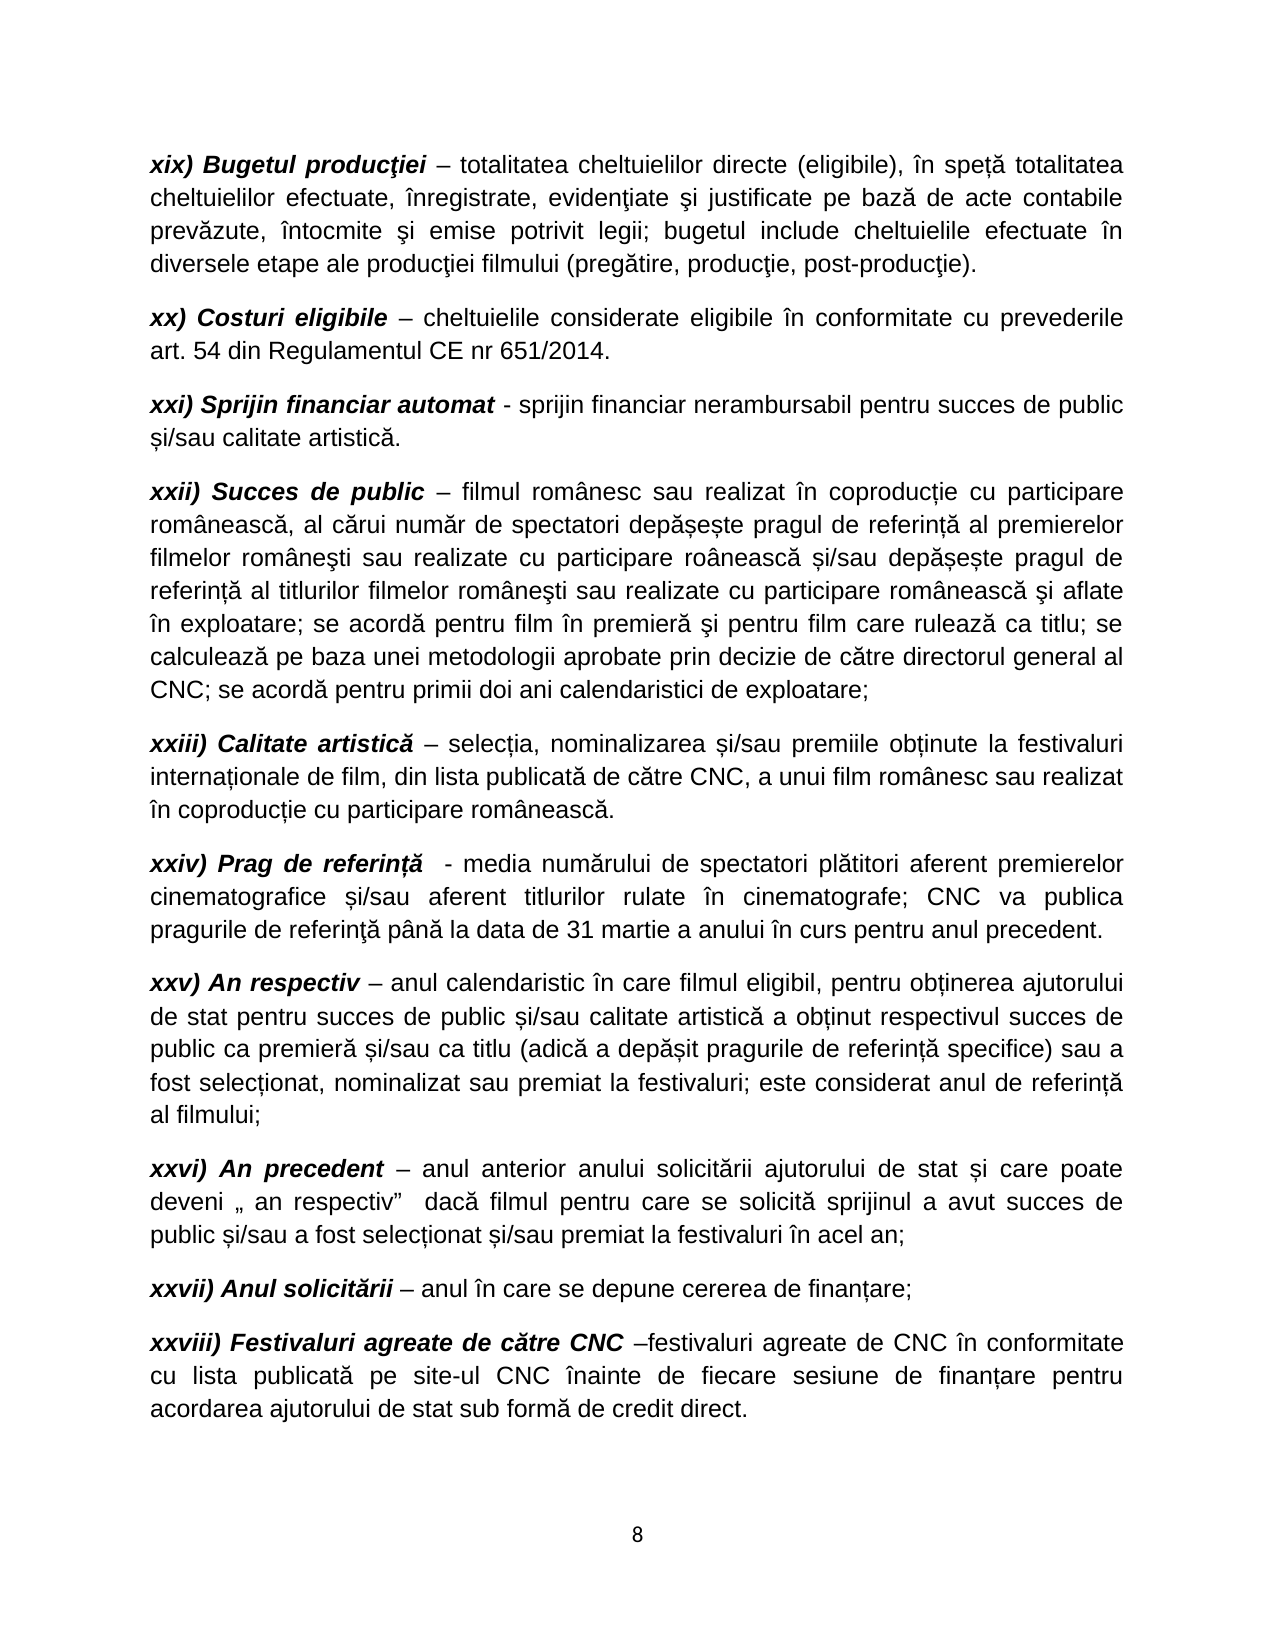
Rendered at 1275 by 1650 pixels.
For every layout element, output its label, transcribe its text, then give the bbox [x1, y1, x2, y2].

text xxv) An respectiv – anul calendaristic în care filmul eligibil, pentru obținerea ajutorului de stat pentru succes de public și/sau calitate artistică a obținut respectivul succes de public ca premieră și/sau ca titlu (adică a depășit pragurile de referință specifice) sau a fost selecționat, nominalizat sau premiat la festivaluri; este considerat anul de referință al filmului; [150, 968, 1125, 1129]
text xx) Costuri eligibile – cheltuielile considerate eligibile în conformitate cu prevederile art. 54 din Regulamentul CE nr 651/2014. [150, 303, 1125, 365]
text xix) Bugetul producţiei – totalitatea cheltuielilor directe (eligibile), în speță totalitatea cheltuielilor efectuate, înregistrate, evidenţiate şi justificate pe bază de acte contabile prevăzute, întocmite şi emise potrivit legii; bugetul include cheltuielile efectuate în diversele etape ale producţiei filmului (pregătire, producţie, post-producţie). [150, 150, 1125, 278]
text xxviii) Festivaluri agreate de către CNC –festivaluri agreate de CNC în conformitate cu lista publicată pe site-ul CNC înainte de fiecare sesiune de finanțare pentru acordarea ajutorului de stat sub formă de credit direct. [150, 1328, 1125, 1423]
text xxvi) An precedent – anul anterior anului solicitării ajutorului de stat și care poate deveni „ an respectiv” dacă filmul pentru care se solicită sprijinul a avut succes de public și/sau a fost selecționat și/sau premiat la festivaluri în acel an; [150, 1154, 1125, 1249]
text xxiv) Prag de referință - media numărului de spectatori plătitori aferent premierelor cinematografice și/sau aferent titlurilor rulate în cinematografe; CNC va publica pragurile de referinţă până la data de 31 martie a anului în curs pentru anul precedent. [150, 848, 1125, 943]
text xxiii) Calitate artistică – selecția, nominalizarea și/sau premiile obținute la festivaluri internaționale de film, din lista publicată de către CNC, a unui film românesc sau realizat în coproducție cu participare românească. [150, 729, 1125, 823]
text xxii) Succes de public – filmul românesc sau realizat în coproducție cu participare românească, al cărui număr de spectatori depășește pragul de referință al premierelor filmelor româneşti sau realizate cu participare roânească și/sau depășește pragul de referință al titlurilor filmelor româneşti sau realizate cu participare românească şi aflate în exploatare; se acordă pentru film în premieră şi pentru film care rulează ca titlu; se calculează pe baza unei metodologii aprobate prin decizie de către directorul general al CNC; se acordă pentru primii doi ani calendaristici de exploatare; [150, 477, 1125, 703]
text xxi) Sprijin financiar automat - sprijin financiar nerambursabil pentru succes de public și/sau calitate artistică. [150, 390, 1125, 452]
text xxvii) Anul solicitării – anul în care se depune cererea de finanțare; [150, 1274, 1125, 1303]
